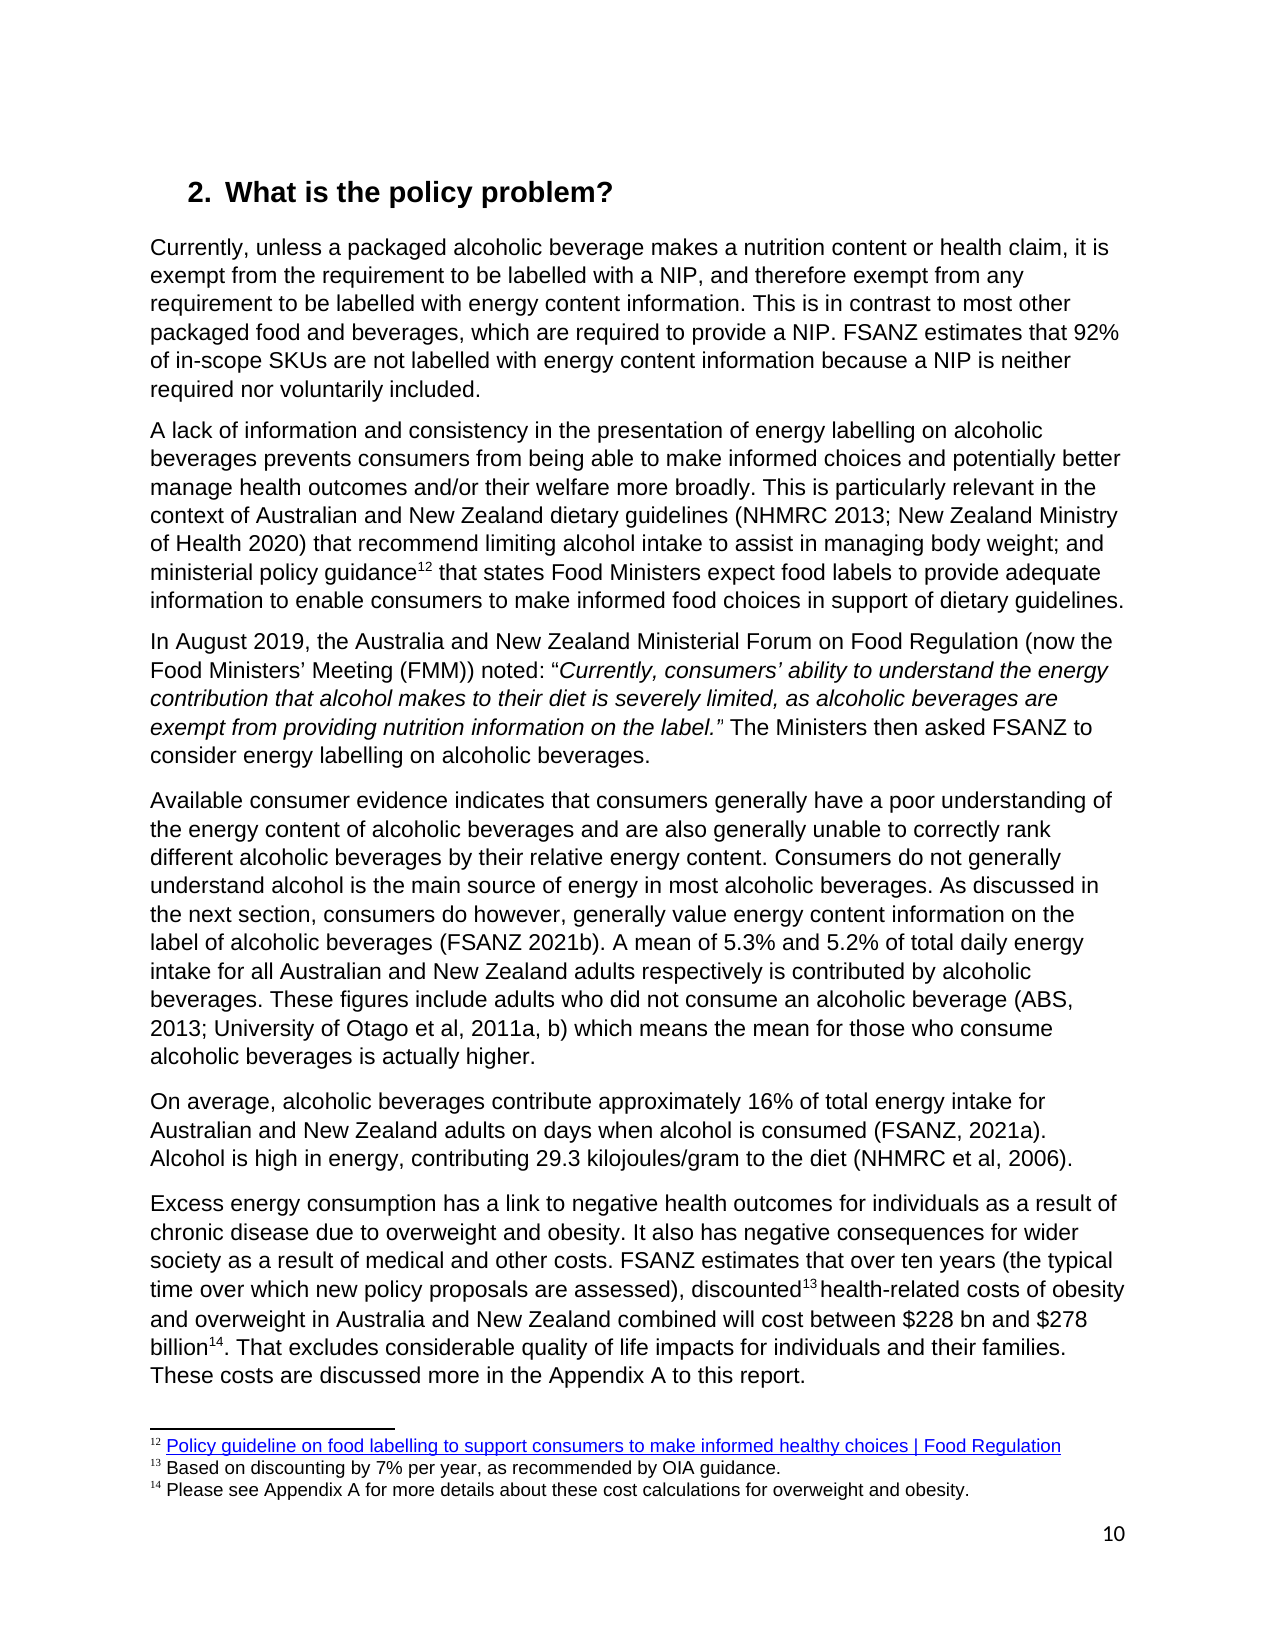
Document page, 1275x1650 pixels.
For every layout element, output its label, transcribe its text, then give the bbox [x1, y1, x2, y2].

text A lack of information and consistency in the presentation of energy labelling on alcoholic beverages prevents consumers from being able to make informed choices and potentially better manage health outcomes and/or their welfare more broadly. This is particularly relevant in the context of Australian and New Zealand dietary guidelines (NHMRC 2013; New Zealand Ministry of Health 2020) that recommend limiting alcohol intake to assist in managing body weight; and ministerial policy guidance that states Food Ministers expect food labels to provide adequate information to enable consumers to make informed food choices in support of dietary guidelines. [150, 417, 1125, 614]
text On average, alcoholic beverages contribute approximately 16% of total energy intake for Australian and New Zealand adults on days when alcohol is consumed (FSANZ, 2021a). Alcohol is high in energy, contributing 29.3 kilojoules/gram to the diet (NHMRC et al, 2006). [150, 1088, 1125, 1171]
text Excess energy consumption has a link to negative health outcomes for individuals as a result of chronic disease due to overweight and obesity. It also has negative consequences for wider society as a result of medical and other costs. FSANZ estimates that over ten years (the typical time over which new policy proposals are assessed), discounted health-related costs of obesity and overweight in Australia and New Zealand combined will cost between $228 bn and $278 billion. That excludes considerable quality of life impacts for individuals and their families. These costs are discussed more in the Appendix A to this report. [150, 1190, 1125, 1389]
text In August 2019, the Australia and New Zealand Ministerial Forum on Food Regulation (now the Food Ministers’ Meeting (FMM)) noted: “Currently, consumers’ ability to understand the energy contribution that alcohol makes to their diet is severely limited, as alcoholic beverages are exempt from providing nutrition information on the label.” The Ministers then asked FSANZ to consider energy labelling on alcoholic beverages. [150, 628, 1125, 768]
text Currently, unless a packaged alcoholic beverage makes a nutrition content or health claim, it is exempt from the requirement to be labelled with a NIP, and therefore exempt from any requirement to be labelled with energy content information. This is in contrast to most other packaged food and beverages, which are required to provide a NIP. FSANZ estimates that 92% of in-scope SKUs are not labelled with energy content information because a NIP is neither required nor voluntarily included. [150, 233, 1125, 402]
subtitle What is the policy problem? [187, 175, 1125, 208]
text Available consumer evidence indicates that consumers generally have a poor understanding of the energy content of alcoholic beverages and are also generally unable to correctly rank different alcoholic beverages by their relative energy content. Consumers do not generally understand alcohol is the main source of energy in most alcoholic beverages. As discussed in the next section, consumers do however, generally value energy content information on the label of alcoholic beverages (FSANZ 2021b). A mean of 5.3% and 5.2% of total daily energy intake for all Australian and New Zealand adults respectively is contributed by alcoholic beverages. These figures include adults who did not consume an alcoholic beverage (ABS, 2013; University of Otago et al, 2011a, b) which means the mean for those who consume alcoholic beverages is actually higher. [150, 787, 1125, 1069]
